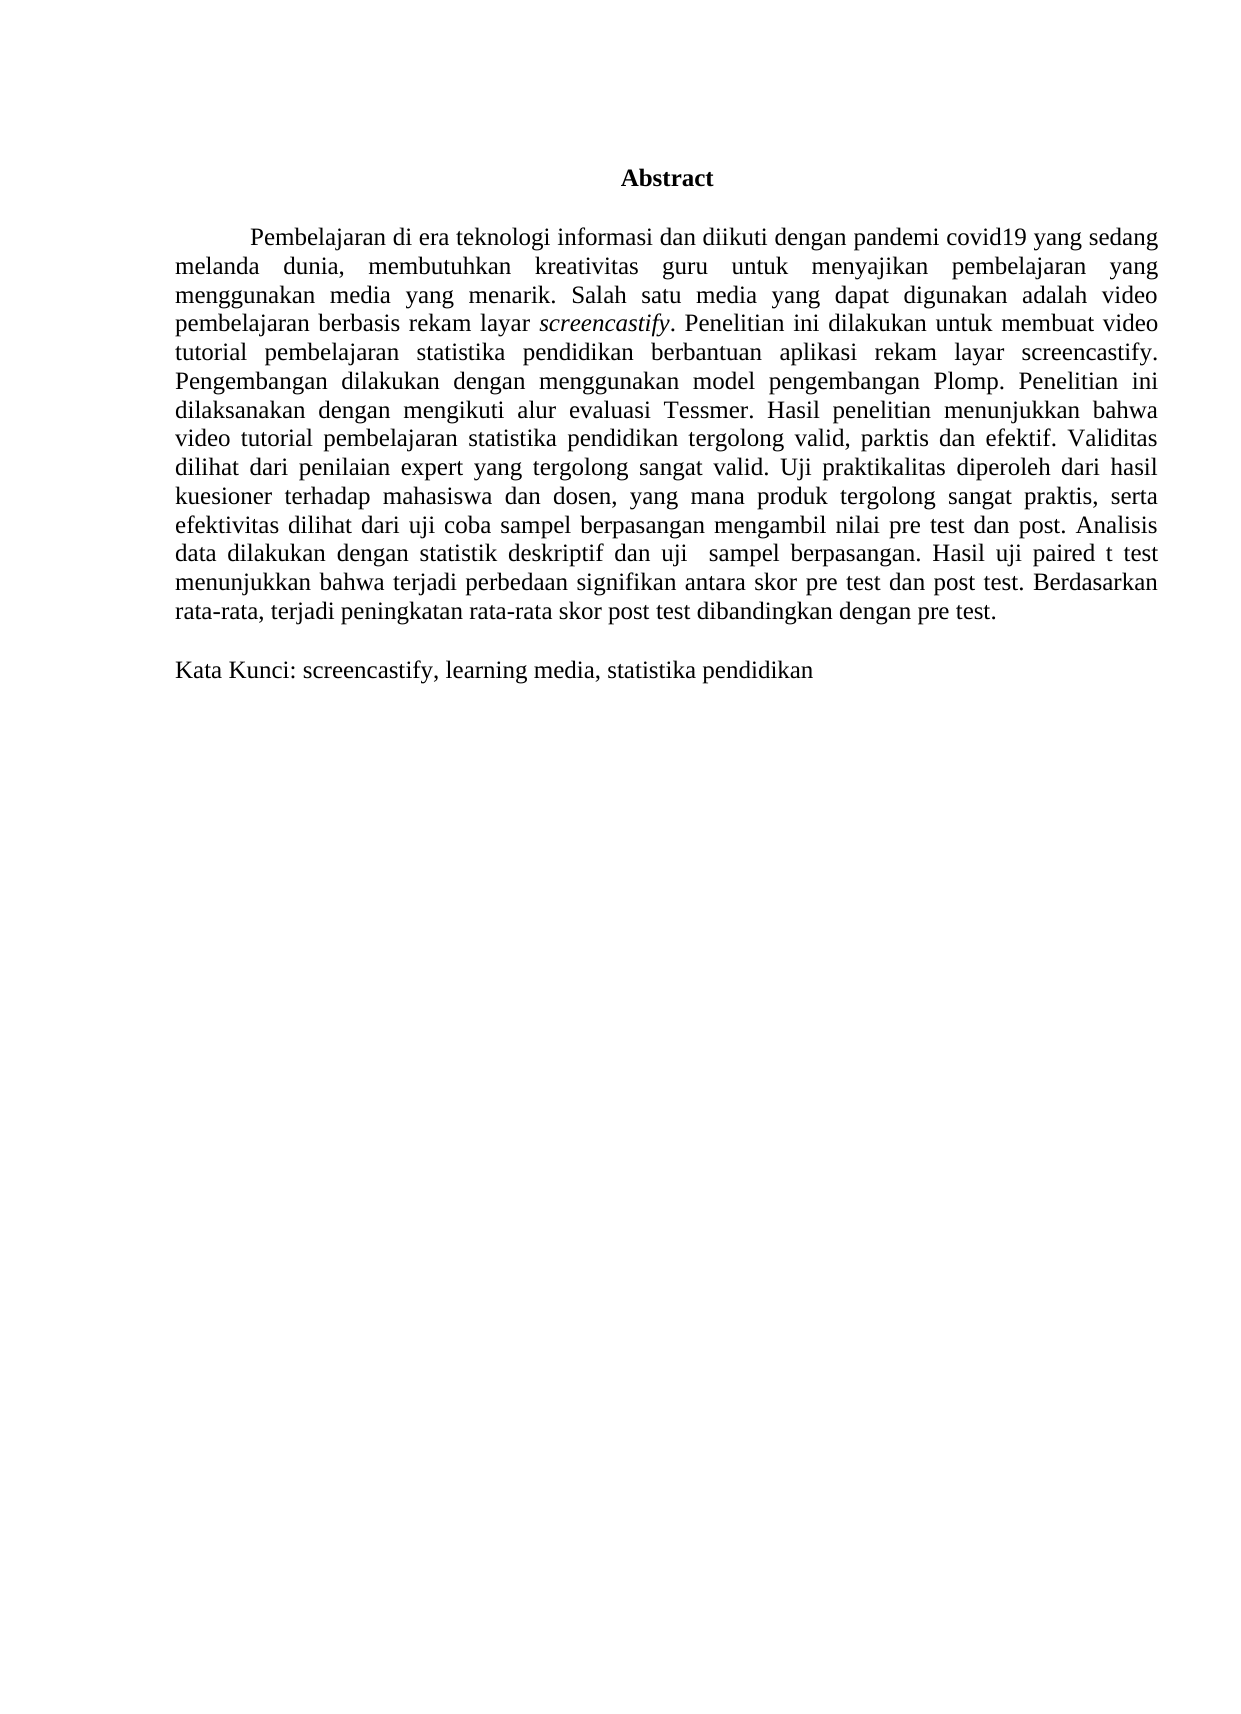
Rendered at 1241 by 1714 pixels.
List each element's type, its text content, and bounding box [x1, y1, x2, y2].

text Pembelajaran di era teknologi informasi dan diikuti dengan pandemi covid19 yang sedang melanda dunia, membutuhkan kreativitas guru untuk menyajikan pembelajaran yang menggunakan media yang menarik. Salah satu media yang dapat digunakan adalah video pembelajaran berbasis rekam layar screencastify. Penelitian ini dilakukan untuk membuat video tutorial pembelajaran statistika pendidikan berbantuan aplikasi rekam layar screencastify. Pengembangan dilakukan dengan menggunakan model pengembangan Plomp. Penelitian ini dilaksanakan dengan mengikuti alur evaluasi Tessmer. Hasil penelitian menunjukkan bahwa video tutorial pembelajaran statistika pendidikan tergolong valid, parktis dan efektif. Validitas dilihat dari penilaian expert yang tergolong sangat valid. Uji praktikalitas diperoleh dari hasil kuesioner terhadap mahasiswa dan dosen, yang mana produk tergolong sangat praktis, serta efektivitas dilihat dari uji coba sampel berpasangan mengambil nilai pre test dan post. Analisis data dilakukan dengan statistik deskriptif dan uji sampel berpasangan. Hasil uji paired t test menunjukkan bahwa terjadi perbedaan signifikan antara skor pre test dan post test. Berdasarkan rata-rata, terjadi peningkatan rata-rata skor post test dibandingkan dengan pre test. [175, 222, 1159, 625]
text Kata Kunci: screencastify, learning media, statistika pendidikan [175, 655, 1159, 684]
text Abstract [175, 163, 1159, 192]
